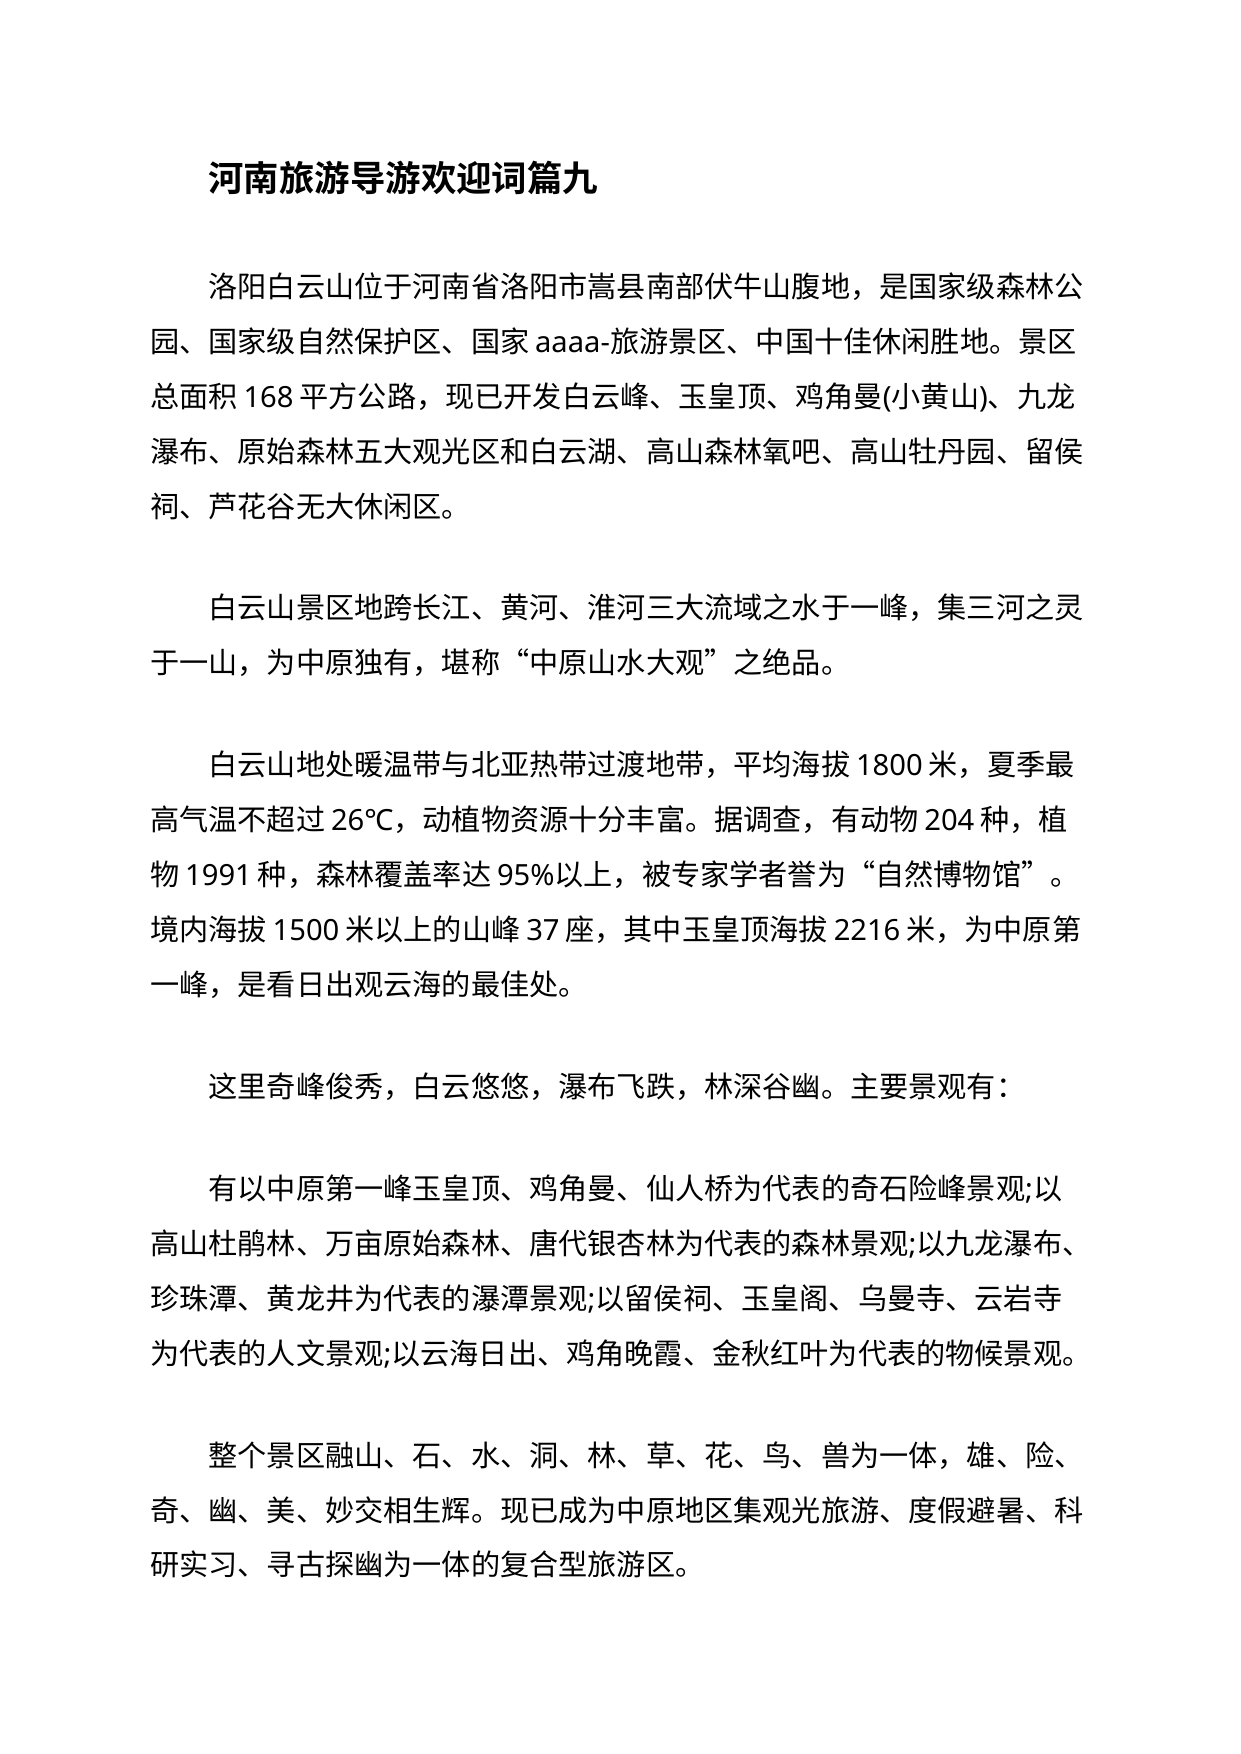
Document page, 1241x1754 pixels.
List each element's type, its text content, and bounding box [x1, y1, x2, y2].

text 白云山景区地跨长江、黄河、淮河三大流域之水于一峰，集三河之灵于一山，为中原独有，堪称“中原山水大观”之绝品。 [150, 585, 1090, 682]
text 洛阳白云山位于河南省洛阳市嵩县南部伏牛山腹地，是国家级森林公园、国家级自然保护区、国家aaaa-旅游景区、中国十佳休闲胜地。景区总面积168平方公路，现已开发白云峰、玉皇顶、鸡角曼(小黄山)、九龙瀑布、原始森林五大观光区和白云湖、高山森林氧吧、高山牡丹园、留侯祠、芦花谷无大休闲区。 [150, 263, 1090, 526]
text 这里奇峰俊秀，白云悠悠，瀑布飞跌，林深谷幽。主要景观有： [150, 1063, 1090, 1106]
text 河南旅游导游欢迎词篇九 [150, 150, 1090, 201]
text 整个景区融山、石、水、洞、林、草、花、鸟、兽为一体，雄、险、奇、幽、美、妙交相生辉。现已成为中原地区集观光旅游、度假避暑、科研实习、寻古探幽为一体的复合型旅游区。 [150, 1432, 1090, 1584]
text 白云山地处暖温带与北亚热带过渡地带，平均海拔1800米，夏季最高气温不超过26℃，动植物资源十分丰富。据调查，有动物204种，植物1991种，森林覆盖率达95%以上，被专家学者誉为“自然博物馆”。境内海拔1500米以上的山峰37座，其中玉皇顶海拔2216米，为中原第一峰，是看日出观云海的最佳处。 [150, 742, 1090, 1004]
text 有以中原第一峰玉皇顶、鸡角曼、仙人桥为代表的奇石险峰景观;以高山杜鹃林、万亩原始森林、唐代银杏林为代表的森林景观;以九龙瀑布、珍珠潭、黄龙井为代表的瀑潭景观;以留侯祠、玉皇阁、乌曼寺、云岩寺为代表的人文景观;以云海日出、鸡角晚霞、金秋红叶为代表的物候景观。 [150, 1165, 1090, 1373]
